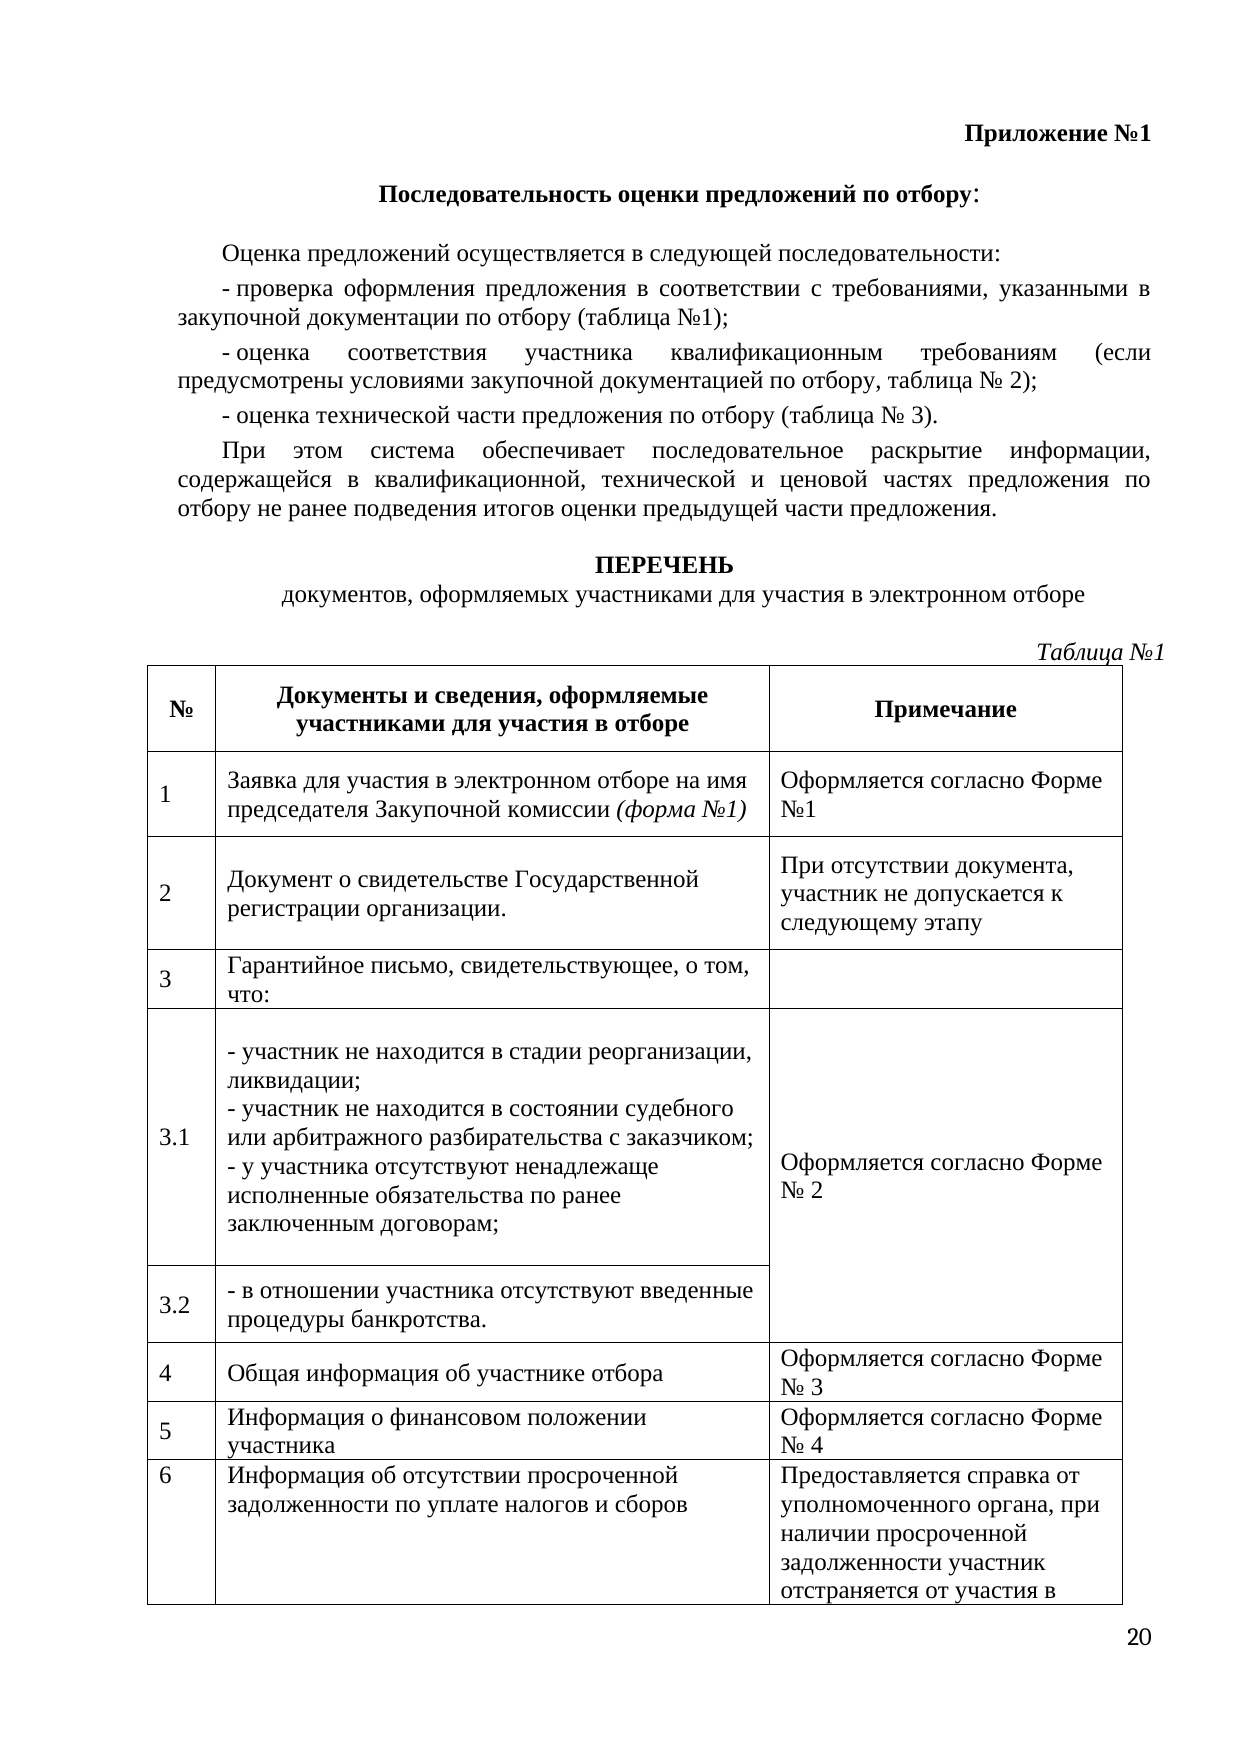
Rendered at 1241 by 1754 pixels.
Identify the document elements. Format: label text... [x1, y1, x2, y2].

table_header № [148, 666, 215, 751]
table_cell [770, 1460, 1122, 1604]
table_cell Заявка для участия в электронном отборе на имя председателя Закупочной комиссии (форма №1) [216, 752, 769, 836]
table_cell 2 [148, 837, 215, 949]
text При этом система обеспечивает последовательное раскрытие информации, содержащейся в квалификационной, технической и ценовой частях предложения по отбору не ранее подведения итогов оценки предыдущей части предложения. [177, 435, 1152, 522]
table_cell 3 [148, 950, 215, 1007]
text Последовательность оценки предложений по отбору: [177, 176, 1152, 209]
table_cell Общая информация об участнике отбора [216, 1343, 769, 1401]
text - оценка соответствия участника квалификационным требованиям (если предусмотрены условиями закупочной документацией по отбору, таблица № 2); [177, 337, 1152, 394]
table_cell 1 [148, 752, 215, 836]
text - проверка оформления предложения в соответствии с требованиями, указанными в закупочной документации по отбору (таблица №1); [177, 273, 1152, 330]
text ПЕРЕЧЕНЬ [177, 550, 1152, 579]
table_cell 5 [148, 1402, 215, 1459]
table_cell Оформляется согласно Форме № 3 [770, 1343, 1122, 1401]
table_header Документы и сведения, оформляемые участниками для участия в отборе [216, 666, 769, 751]
table_cell [770, 950, 1122, 1007]
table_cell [216, 1460, 769, 1604]
table_cell 4 [148, 1343, 215, 1401]
table_cell Информация о финансовом положении участника [216, 1402, 769, 1459]
table_cell Документ о свидетельстве Государственной регистрации организации. [216, 837, 769, 949]
text Приложение №1 [177, 118, 1152, 147]
table_cell Оформляется согласно Форме №1 [770, 752, 1122, 836]
table_cell 3.1 [148, 1009, 215, 1265]
table_cell При отсутствии документа, участник не допускается к следующему этапу [770, 837, 1122, 949]
text Таблица №1 [215, 637, 1168, 665]
table_cell - участник не находится в стадии реорганизации, ликвидации; - участник не находится в состоянии судебного или арбитражного разбирательства с заказчиком; - у участника отсутствуют ненадлежаще исполненные обязательства по ранее заключенным договорам; [216, 1009, 769, 1265]
text Оценка предложений осуществляется в следующей последовательности: [177, 238, 1152, 267]
table_cell Оформляется согласно Форме № 2 [770, 1009, 1122, 1342]
text - оценка технической части предложения по отбору (таблица № 3). [177, 400, 1152, 429]
table_header Примечание [770, 666, 1122, 751]
table_cell - в отношении участника отсутствуют введенные процедуры банкротства. [216, 1266, 769, 1342]
text документов, оформляемых участниками для участия в электронном отборе [177, 579, 1189, 608]
table_cell Оформляется согласно Форме № 4 [770, 1402, 1122, 1459]
table_cell 3.2 [148, 1266, 215, 1342]
table_cell Гарантийное письмо, свидетельствующее, о том, что: [216, 950, 769, 1007]
table_cell 6 [148, 1460, 215, 1604]
